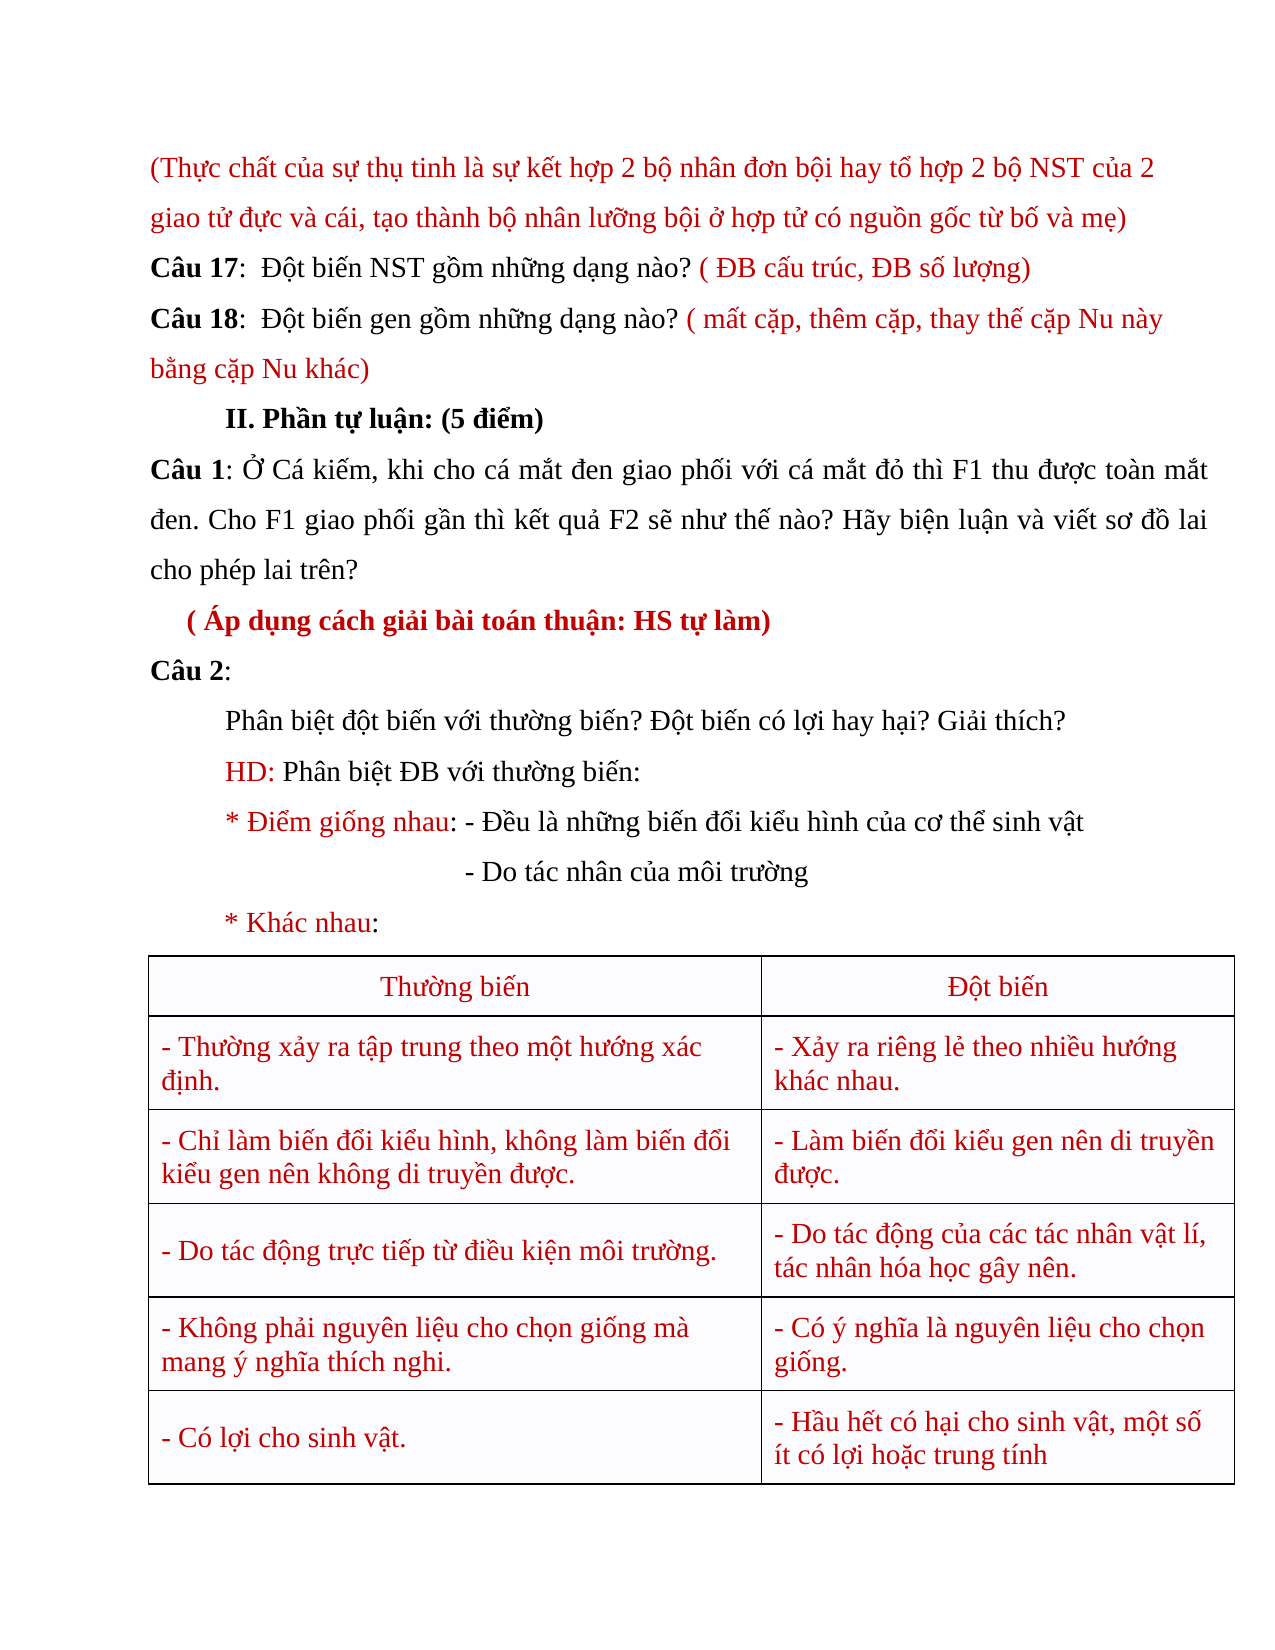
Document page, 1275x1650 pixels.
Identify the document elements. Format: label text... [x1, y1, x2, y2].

list * Khác nhau: [224, 905, 1211, 938]
table_cell - Làm biến đổi kiểu gen nên di truyền được. [762, 1110, 1234, 1202]
text Câu 2: [150, 653, 1211, 687]
table_cell - Do tác động của các tác nhân vật lí, tác nhân hóa học gây nên. [762, 1204, 1234, 1296]
table_cell - Chỉ làm biến đổi kiểu hình, không làm biến đổi kiểu gen nên không di truyền được. [149, 1110, 761, 1202]
table_cell - Thường xảy ra tập trung theo một hướng xác định. [149, 1017, 761, 1109]
text Câu 17: Đột biến NST gồm những dạng nào? ( ĐB cấu trúc, ĐB số lượng) [150, 251, 1211, 284]
table_cell - Do tác động trực tiếp từ điều kiện môi trường. [149, 1204, 761, 1296]
table_cell - Không phải nguyên liệu cho chọn giống mà mang ý nghĩa thích nghi. [149, 1298, 761, 1390]
text (Thực chất của sự thụ tinh là sự kết hợp 2 bộ nhân đơn bội hay tổ hợp 2 bộ NST của 2 giao tử đực và cái, tạo thành bộ nhân lưỡng bội ở hợp tử có nguồn gốc từ bố và mẹ) [150, 150, 1211, 234]
table_cell - Xảy ra riêng lẻ theo nhiều hướng khác nhau. [762, 1017, 1234, 1109]
table_cell - Có lợi cho sinh vật. [149, 1391, 761, 1483]
table_header Đột biến [762, 957, 1234, 1015]
text Phân biệt đột biến với thường biến? Đột biến có lợi hay hại? Giải thích? [150, 703, 1211, 737]
list HD: Phân biệt ĐB với thường biến: [225, 754, 1211, 787]
table_cell - Có ý nghĩa là nguyên liệu cho chọn giống. [762, 1298, 1234, 1390]
list * Điểm giống nhau: - Đều là những biến đổi kiểu hình của cơ thể sinh vật [225, 804, 1211, 838]
text ( Áp dụng cách giải bài toán thuận: HS tự làm) [150, 603, 1211, 636]
text II. Phần tự luận: (5 điểm) [150, 402, 1211, 435]
table_cell - Hầu hết có hại cho sinh vật, một số ít có lợi hoặc trung tính [762, 1391, 1234, 1483]
table_header Thường biến [149, 957, 761, 1015]
text Câu 1: Ở Cá kiếm, khi cho cá mắt đen giao phối với cá mắt đỏ thì F1 thu được toàn mắt đen. Cho F1 giao phối gần thì kết quả F2 sẽ như thế nào? Hãy biện luận và viết sơ đồ lai cho phép lai trên? [150, 452, 1211, 586]
text - Do tác nhân của môi trường [375, 854, 1211, 888]
text Câu 18: Đột biến gen gồm những dạng nào? ( mất cặp, thêm cặp, thay thế cặp Nu này bằng cặp Nu khác) [150, 301, 1211, 385]
